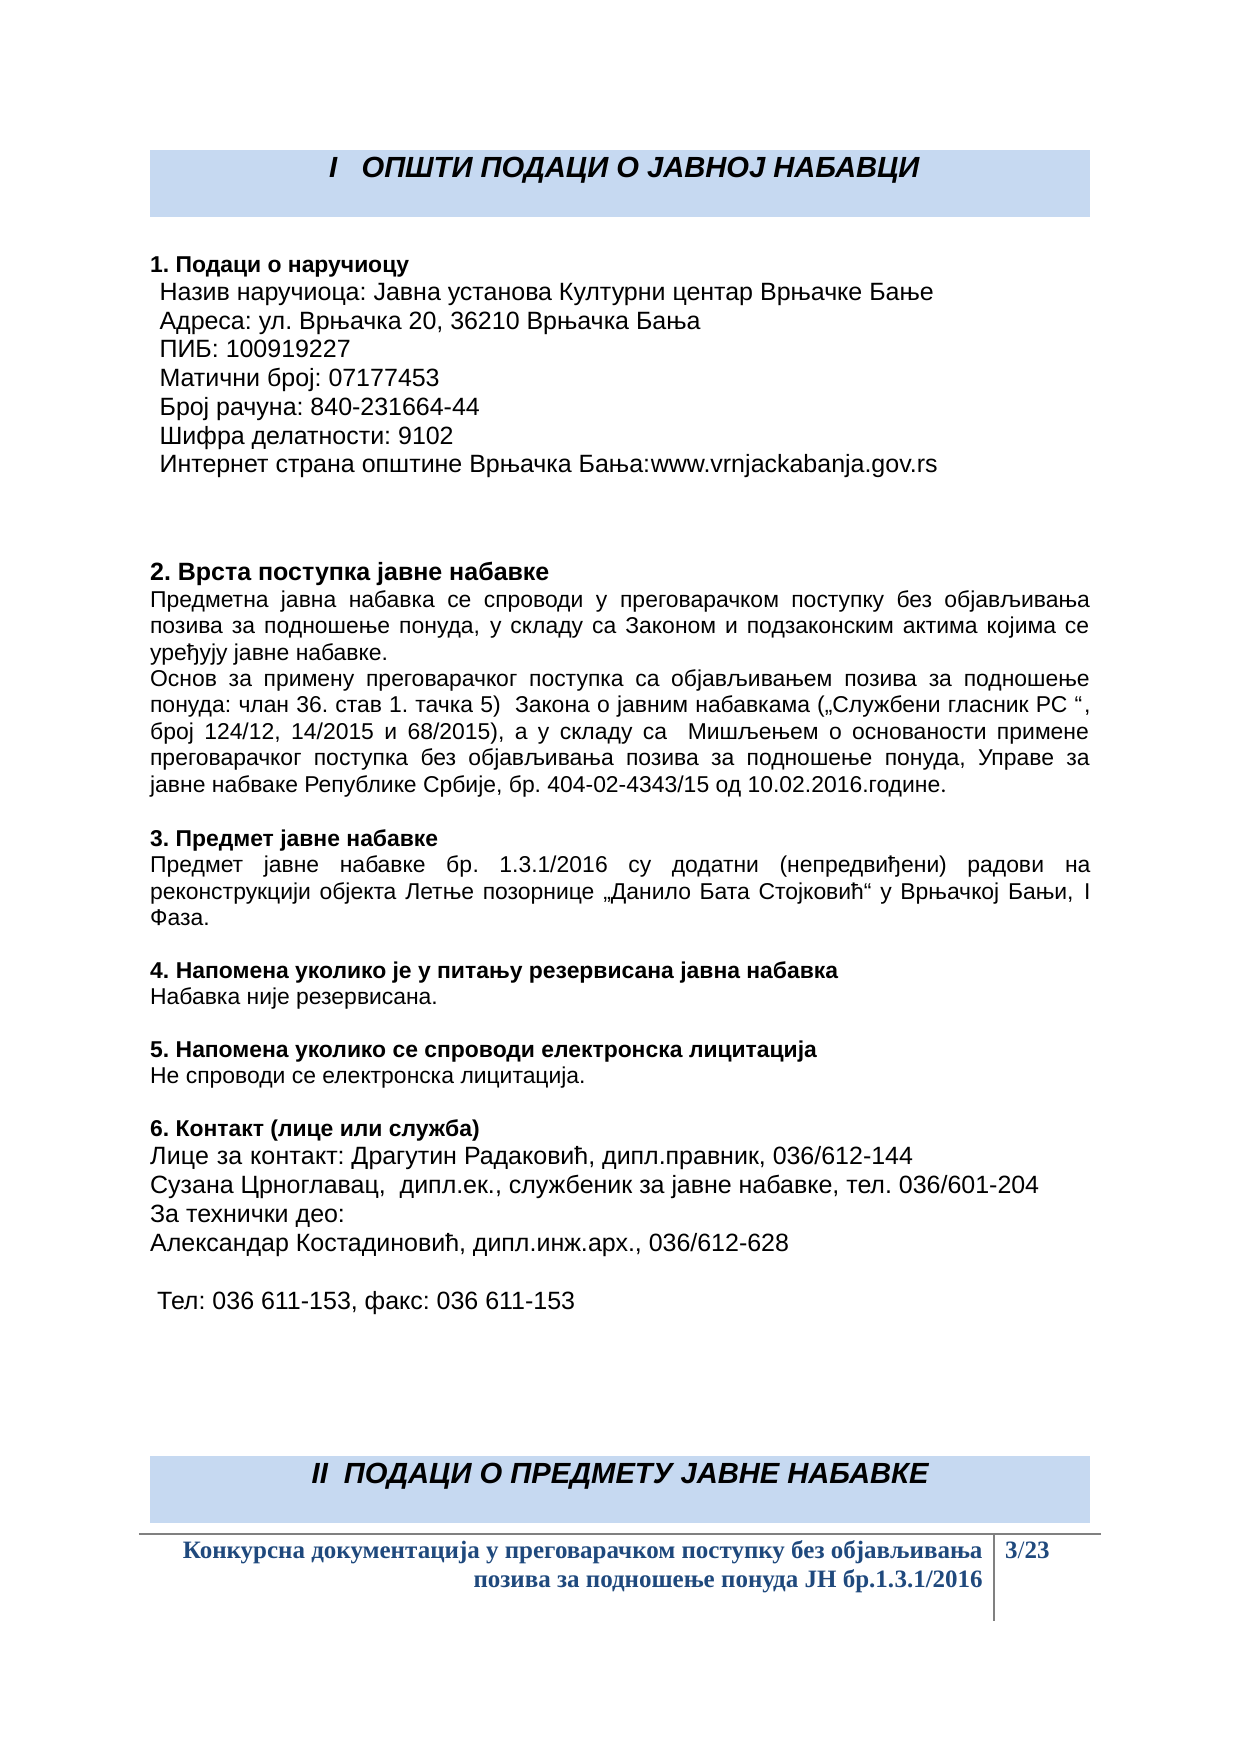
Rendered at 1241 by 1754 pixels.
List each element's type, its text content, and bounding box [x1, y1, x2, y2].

text За технички део: [150, 1199, 1072, 1228]
text Назив наручиоца: Јавна установа Културни центар Врњачке Бање [159, 277, 1090, 306]
text Лице за контакт: Драгутин Радаковић, дипл.правник, 036/612-144 [150, 1141, 1072, 1170]
text Тел: 036 611-153, факс: 036 611-153 [150, 1286, 1090, 1315]
text 5. Напомена уколико се спроводи електронска лицитација [150, 1036, 1090, 1062]
text Предмет јавне набавке бр. 1.3.1/2016 су додатни (непредвиђени) радови на реконструкцији објекта Летње позорнице „Данило Бата Стојковић“ у Врњачкој Бањи, I Фаза. [150, 851, 1090, 930]
text ПИБ: 100919227 [159, 334, 1090, 363]
text Адреса: ул. Врњачка 20, 36210 Врњачка Бања [159, 306, 1090, 334]
text Набавка није резервисана. [150, 983, 1090, 1009]
text 1. Подаци о наручиоцу [150, 251, 1090, 277]
text 6. Контакт (лице или служба) [150, 1115, 1090, 1141]
text Основ за примену преговарачког поступка са објављивањем позива за подношење понуда: члан 36. став 1. тачка 5) Закона о јавним набавкама („Службени гласник РС “, број 124/12, 14/2015 и 68/2015), а у складу са Мишљењем о основаности примене преговарачког поступка без објављивања позива за подношење понуда, Управе за јавне набваке Републике Србије, бр. 404-02-4343/15 од 10.02.2016.године. [150, 665, 1090, 798]
text II ПОДАЦИ О ПРЕДМЕТУ ЈАВНЕ НАБАВКЕ [150, 1456, 1090, 1489]
text 3. Предмет јавне набавке [150, 825, 1090, 851]
text Предметна јавна набавка се спроводи у преговарачком поступку без објављивања позива за подношење понуда, у складу са Законом и подзаконским актима којима се уређују јавне набавке. [150, 586, 1090, 665]
text I ОПШТИ ПОДАЦИ О ЈАВНОЈ НАБАВЦИ [150, 150, 1090, 183]
text Матични број: 07177453 [159, 363, 1090, 392]
text Не спроводи се електронска лицитација. [150, 1062, 1090, 1088]
text Александар Костадиновић, дипл.инж.арх., 036/612-628 [150, 1228, 1072, 1257]
text 4. Напомена уколико је у питању резервисана јавна набавка [150, 957, 1090, 983]
text 2. Врста поступка јавне набавке [150, 557, 1090, 586]
text Број рачуна: 840-231664-44 [159, 392, 1090, 421]
text Шифра делатности: 9102 [159, 421, 1090, 449]
text Сузана Црноглавац, дипл.ек., службеник за јавне набавке, тел. 036/601-204 [150, 1170, 1072, 1199]
text Интернет страна општине Врњачка Бања:www.vrnjackabanja.gov.rs [159, 449, 1090, 478]
